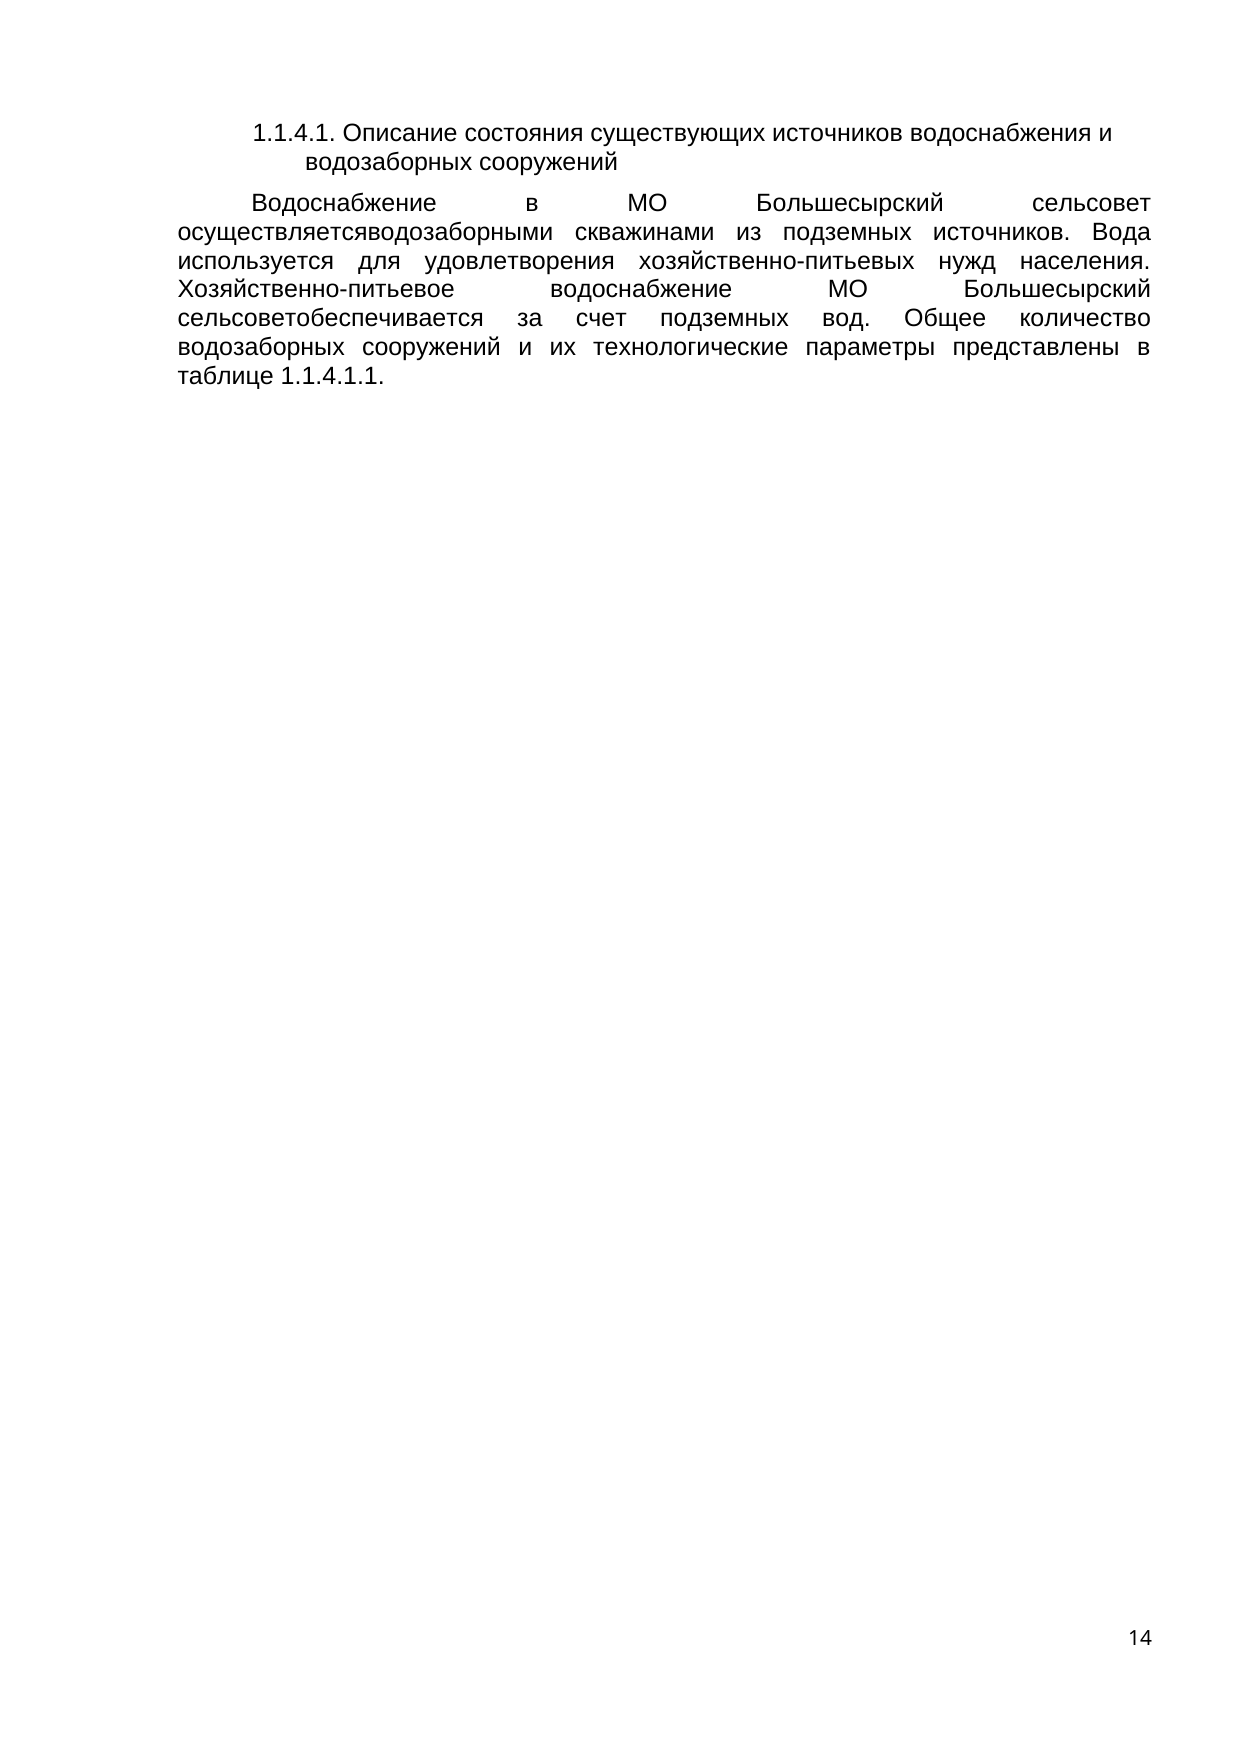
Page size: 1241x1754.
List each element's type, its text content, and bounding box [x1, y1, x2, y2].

text Водоснабжение в МО Большесырский сельсовет осуществляетсяводозаборными скважинами из подземных источников. Вода используется для удовлетворения хозяйственно-питьевых нужд населения. Хозяйственно-питьевое водоснабжение МО Большесырский сельсоветобеспечивается за счет подземных вод. Общее количество водозаборных сооружений и их технологические параметры представлены в таблице 1.1.4.1.1. [177, 188, 1152, 389]
list 1.1.4.1. Описание состояния существующих источников водоснабжения и водозаборных сооружений [252, 118, 1152, 176]
